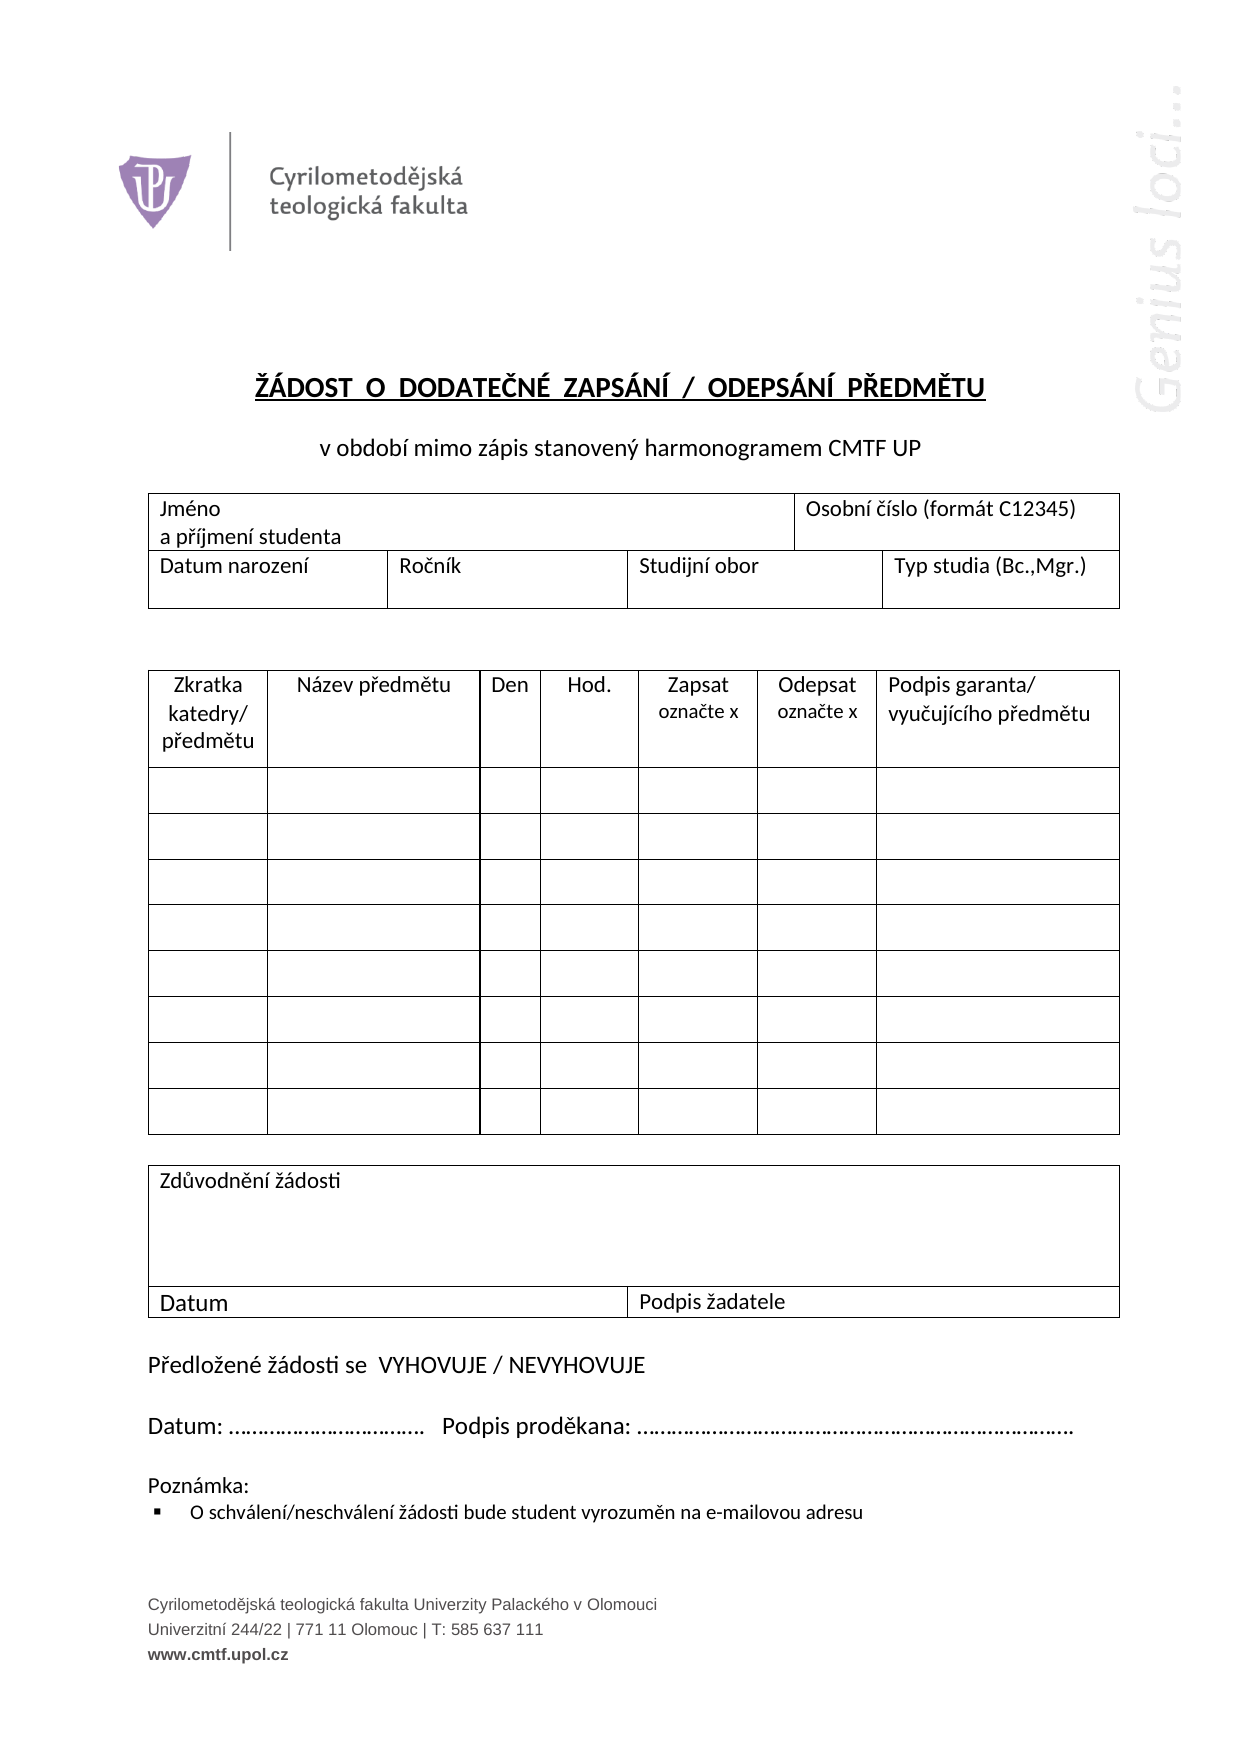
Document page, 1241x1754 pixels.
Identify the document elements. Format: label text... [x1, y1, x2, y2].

table_cell [877, 1043, 1119, 1088]
table_cell [268, 951, 479, 996]
table_cell Studijní obor [628, 551, 882, 607]
table_cell Podpis žadatele [628, 1287, 1119, 1317]
table_header Název předmětu [268, 671, 479, 767]
table_cell [758, 1089, 876, 1133]
table_cell [481, 768, 540, 813]
table_cell [541, 1043, 638, 1088]
table_cell [149, 997, 267, 1042]
text ŽÁDOST O DODATEČNÉ ZAPSÁNÍ / ODEPSÁNÍ PŘEDMĚTU [148, 148, 1092, 404]
table_cell [268, 1089, 479, 1133]
table_cell [758, 905, 876, 950]
table_cell [481, 1089, 540, 1133]
table_header Den [481, 671, 540, 767]
table_cell [149, 814, 267, 858]
table_header Zdůvodnění žádosti [149, 1166, 1119, 1286]
table_cell [149, 1089, 267, 1133]
table_cell [149, 951, 267, 996]
table_cell [481, 1043, 540, 1088]
table_cell [541, 951, 638, 996]
table_cell [268, 860, 479, 904]
table_cell [877, 905, 1119, 950]
table_cell [877, 768, 1119, 813]
text Poznámka: [148, 1471, 1092, 1499]
table_cell [541, 1089, 638, 1133]
table_cell [758, 860, 876, 904]
table_cell [481, 860, 540, 904]
table_cell Datum [149, 1287, 627, 1317]
table_cell [149, 1043, 267, 1088]
table_header Podpis garanta/ vyučujícího předmětu [877, 671, 1119, 767]
table_cell [639, 951, 757, 996]
table_header Jméno a příjmení studenta [149, 494, 794, 550]
table_cell [541, 814, 638, 858]
table_header Hod. [541, 671, 638, 767]
list O schválení/neschválení žádosti bude student vyrozuměn na e-mailovou adresu [152, 1499, 1092, 1524]
table_cell [639, 768, 757, 813]
table_cell [268, 1043, 479, 1088]
picture [118, 132, 468, 251]
table_cell [877, 860, 1119, 904]
text Předložené žádosti se VYHOVUJE / NEVYHOVUJE [148, 1349, 1092, 1379]
table_header Osobní číslo (formát C12345) [795, 494, 1119, 550]
table_cell [639, 860, 757, 904]
table_cell [758, 997, 876, 1042]
table_cell [481, 905, 540, 950]
table_cell [268, 814, 479, 858]
table_cell [481, 814, 540, 858]
table_cell Ročník [388, 551, 627, 607]
table_header Odepsat označte x [758, 671, 876, 767]
table_cell [639, 905, 757, 950]
picture [1132, 86, 1181, 412]
table_cell Datum narození [149, 551, 387, 607]
table_cell [758, 814, 876, 858]
table_cell [481, 997, 540, 1042]
table_cell [877, 814, 1119, 858]
table_cell [877, 951, 1119, 996]
table_cell [639, 997, 757, 1042]
table_cell [149, 905, 267, 950]
table_cell [541, 997, 638, 1042]
table_cell [758, 768, 876, 813]
table_cell [541, 860, 638, 904]
table_cell [877, 1089, 1119, 1133]
text v období mimo zápis stanovený harmonogramem CMTF UP [148, 432, 1092, 463]
text Datum: ……………………………. Podpis proděkana: …………………………………………………………………. [148, 1410, 1092, 1440]
table_cell [639, 1089, 757, 1133]
table_cell [877, 997, 1119, 1042]
table_cell [541, 768, 638, 813]
table_cell [758, 1043, 876, 1088]
table_header Zkratka katedry/ předmětu [149, 671, 267, 767]
table_cell [268, 997, 479, 1042]
table_cell [541, 905, 638, 950]
table_cell [758, 951, 876, 996]
table_cell Typ studia (Bc.,Mgr.) [883, 551, 1119, 607]
table_cell [268, 768, 479, 813]
table_cell [639, 814, 757, 858]
table_cell [149, 768, 267, 813]
table_cell [639, 1043, 757, 1088]
table_cell [268, 905, 479, 950]
table_cell [149, 860, 267, 904]
table_cell [481, 951, 540, 996]
table_header Zapsat označte x [639, 671, 757, 767]
